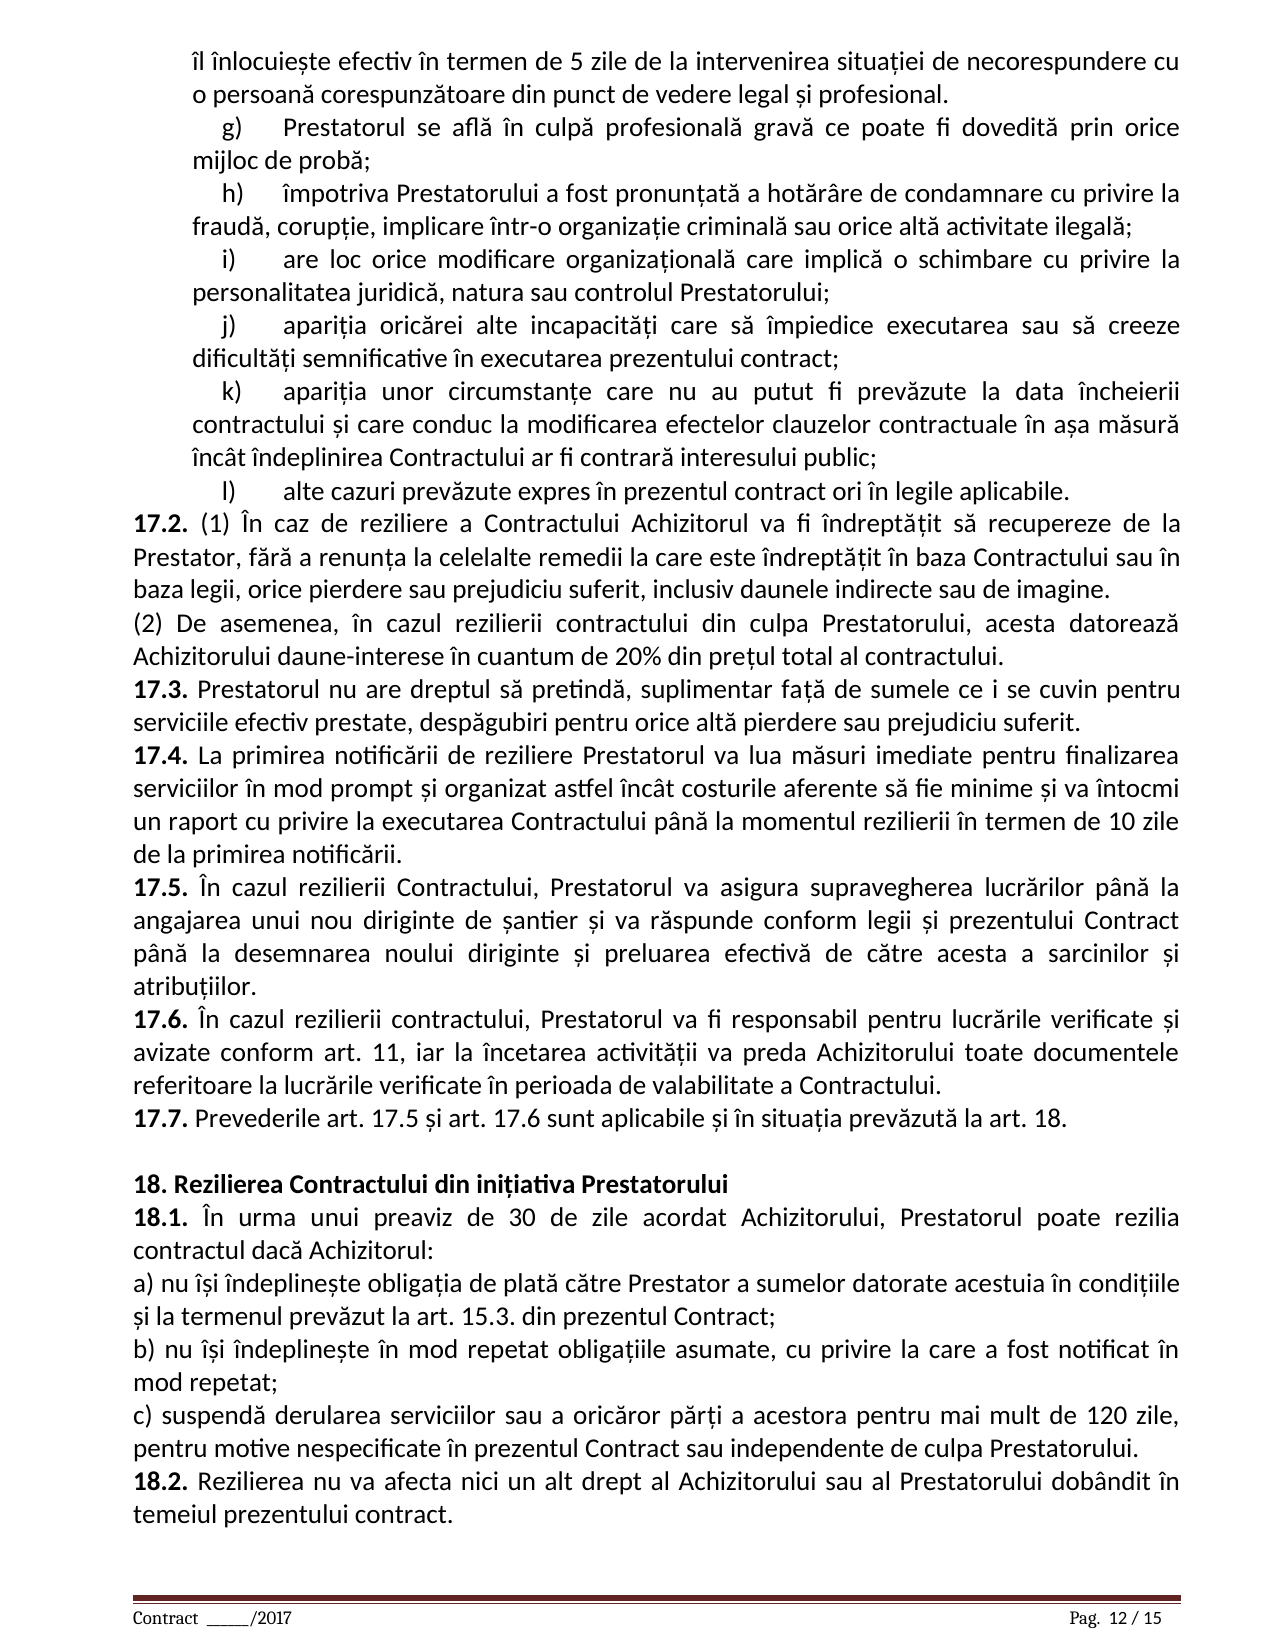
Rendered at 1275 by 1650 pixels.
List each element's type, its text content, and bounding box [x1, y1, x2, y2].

text 17.6. În cazul rezilierii contractului, Prestatorul va fi responsabil pentru lucrările verificate şi avizate conform art. 11, iar la încetarea activităţii va preda Achizitorului toate documentele referitoare la lucrările verificate în perioada de valabilitate a Contractului. [133, 1002, 1181, 1101]
text 17.2. (1) În caz de reziliere a Contractului Achizitorul va fi îndreptățit să recupereze de , fără a renunța la celelalte remedii la care este îndreptățit în baza Contractului sau în baza legii, orice pierdere sau prejudiciu suferit, inclusiv daunele indirecte sau de imagine. [133, 507, 1181, 606]
text i) are loc orice modificare organizațională care implică o schimbare cu privire la personalitatea juridică, natura sau controlul Prestatorului; [192, 242, 1181, 308]
text b) nu își îndeplinește în mod repetat obligațiile asumate, cu privire la care a fost notificat în mod repetat; [133, 1332, 1181, 1398]
text 18.1. În urma unui preaviz de 30 de zile acordat Achizitorului, Prestatorul poate rezilia contractul dacă Achizitorul: [133, 1200, 1181, 1266]
text h) împotriva Prestatorului a fost pronunțată a hotărâre de condamnare cu privire la fraudă, corupție, implicare într-o organizație criminală sau orice altă activitate ilegală; [192, 176, 1181, 242]
text 17.3. Prestatorul nu are dreptul să pretindă, suplimentar față de sumele ce i se cuvin pentru serviciile efectiv prestate, despăgubiri pentru orice altă pierdere sau prejudiciu suferit. [133, 672, 1181, 738]
text 18. Rezilierea Contractului din inițiativa Prestatorului [133, 1167, 1181, 1200]
text 17.4. La primirea notificării de reziliere Prestatorul va lua măsuri imediate pentru finalizarea serviciilor în mod prompt și organizat astfel încât costurile aferente să fie minime şi va întocmi un raport cu privire la executarea Contractului până la momentul rezilierii în termen de 10 zile de la primirea notificării. [133, 738, 1181, 870]
text j) apariția oricărei alte incapacități care să împiedice executarea sau să creeze dificultăţi semnificative în executarea prezentului contract; [192, 308, 1181, 374]
text l) alte cazuri prevăzute expres în prezentul contract ori în legile aplicabile. [192, 474, 1181, 507]
text 17.7. Prevederile art. 17.5 și art. 17.6 sunt aplicabile și în situația prevăzută la art. 18. [133, 1101, 1181, 1134]
text 18.2. Rezilierea nu va afecta nici un alt drept al Achizitorului sau al Prestatorului dobândit în temeiul prezentului contract. [133, 1464, 1181, 1530]
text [192, 44, 1181, 110]
text a) nu își îndeplinește obligația de plată către Prestator a sumelor datorate acestuia în condiţiile şi la termenul prevăzut la art. 15.3. din prezentul Contract; [133, 1266, 1181, 1332]
text c) suspendă derularea serviciilor sau a oricăror părți a acestora pentru mai mult de 120 zile, pentru motive nespecificate în prezentul Contract sau independente de culpa Prestatorului. [133, 1398, 1181, 1464]
text g) Prestatorul se află în culpă profesională gravă ce poate fi dovedită prin orice mijloc de probă; [192, 110, 1181, 176]
text 17.5. În cazul rezilierii Contractului, Prestatorul va asigura supravegherea lucrărilor până la angajarea unui nou diriginte de şantier şi va răspunde conform legii şi prezentului Contract până la desemnarea noului diriginte şi preluarea efectivă de către acesta a sarcinilor şi atribuţiilor. [133, 870, 1181, 1002]
text (2) De asemenea, în cazul rezilierii contractului din culpa Prestatorului, acesta datorează Achizitorului daune-interese în cuantum de 20% din prețul total al contractului. [133, 606, 1181, 672]
text k) apariţia unor circumstanţe care nu au putut fi prevăzute la data încheierii contractului şi care conduc la modificarea efectelor clauzelor contractuale în aşa măsură încât îndeplinirea Contractului ar fi contrară interesului public; [192, 374, 1181, 474]
